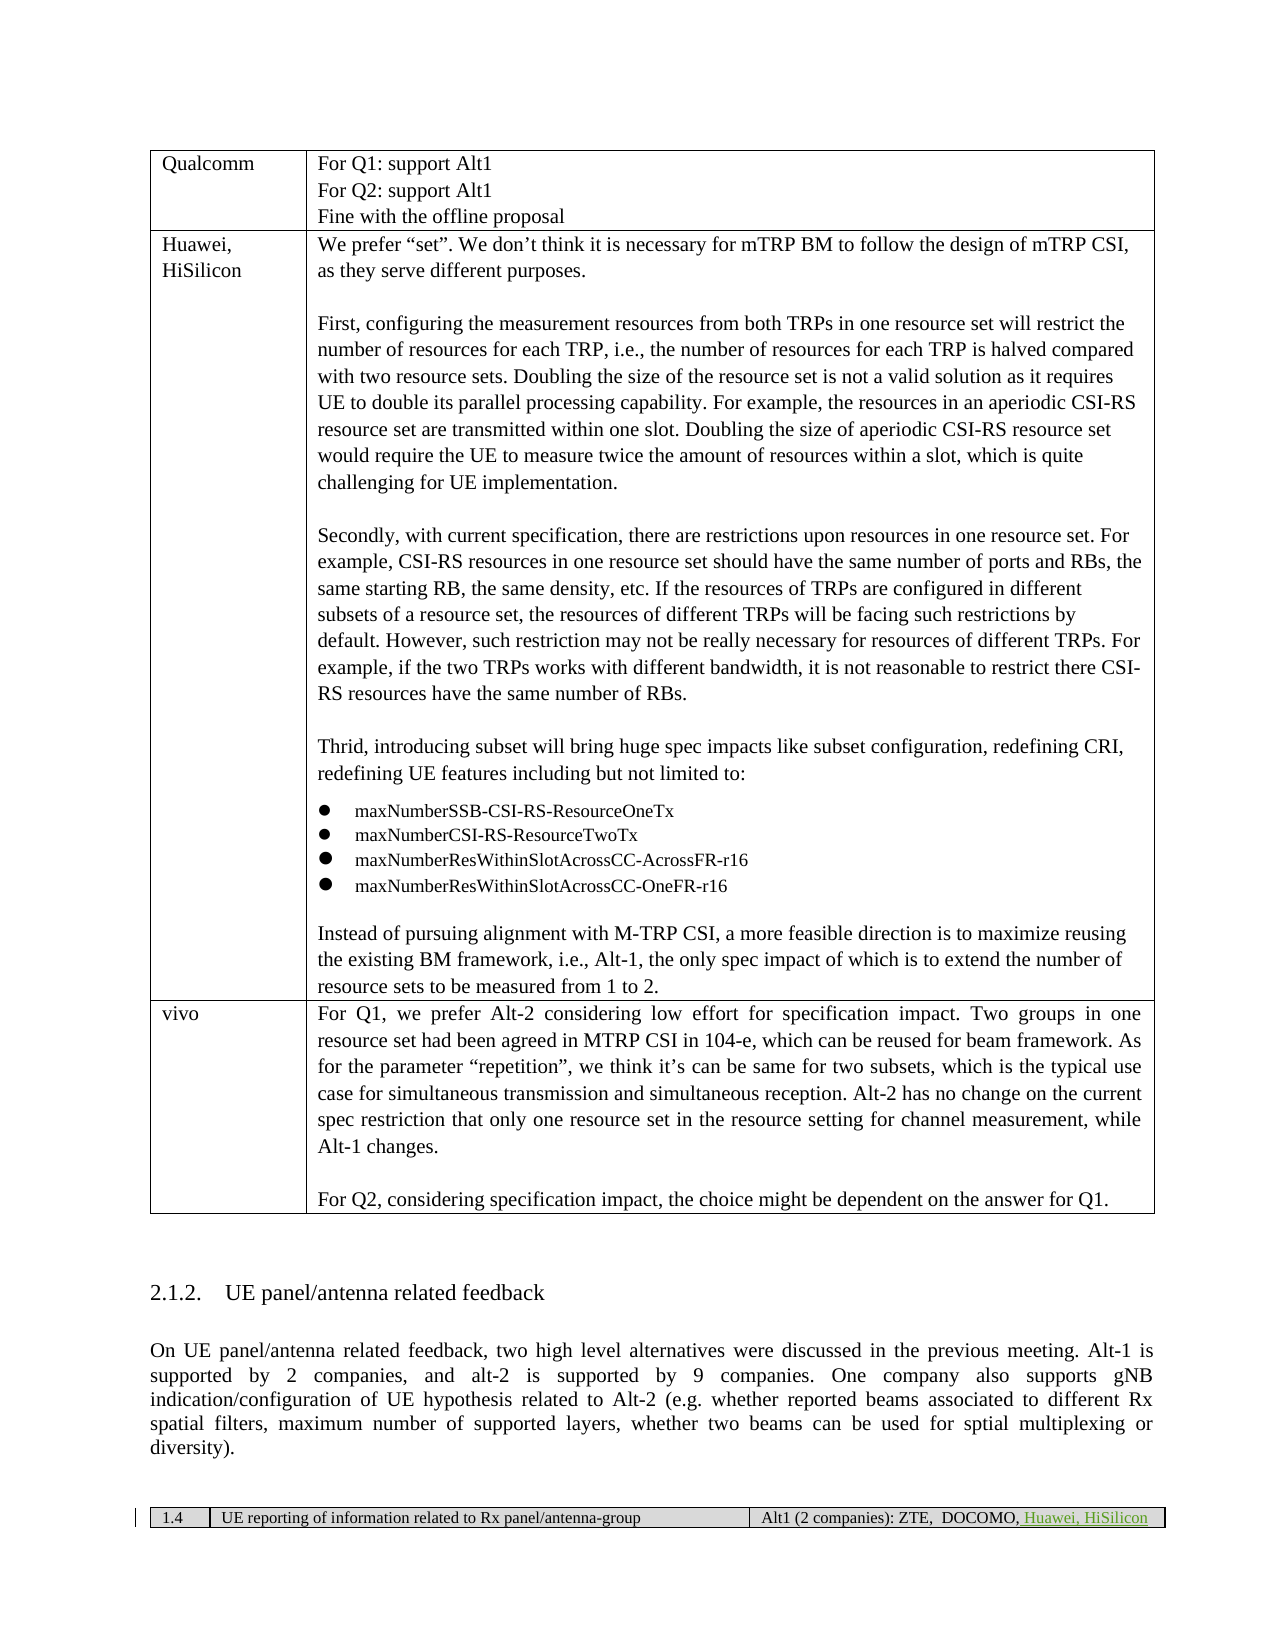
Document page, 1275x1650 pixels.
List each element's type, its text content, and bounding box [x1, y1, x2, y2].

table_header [211, 1508, 749, 1527]
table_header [750, 1508, 1164, 1527]
table_cell For Q1, we prefer Alt-2 considering low effort for specification impact. Two groups in one resource set had been agreed in MTRP CSI in 104-e, which can be reused for beam framework. As for the parameter “repetition”, we think it’s can be same for two subsets, which is the typical use case for simultaneous transmission and simultaneous reception. Alt-2 has no change on the current spec restriction that only one resource set in the resource setting for channel measurement, while Alt-1 changes. For Q2, considering specification impact, the choice might be dependent on the answer for Q1. [307, 1001, 1154, 1213]
text On UE panel/antenna related feedback, two high level alternatives were discussed in the previous meeting. Alt-1 is supported by 2 companies, and alt-2 is supported by 9 companies. One company also supports gNB indication/configuration of UE hypothesis related to Alt-2 (e.g. whether reported beams associated to different Rx spatial filters, maximum number of supported layers, whether two beams can be used for sptial multiplexing or diversity). [150, 1338, 1155, 1459]
table_cell For Q1: support Alt1 For Q2: support Alt1 Fine with the offline proposal [307, 151, 1154, 230]
text UE panel/antenna related feedback [150, 1279, 1155, 1306]
table_cell Huawei, HiSilicon [151, 231, 306, 1000]
table_cell vivo [151, 1001, 306, 1213]
table_cell Qualcomm [151, 151, 306, 230]
table_header 1.4 [151, 1508, 209, 1527]
table_cell We prefer “set”. We don’t think it is necessary for mTRP BM to follow the design of mTRP CSI, as they serve different purposes. First, configuring the measurement resources from both TRPs in one resource set will restrict the number of resources for each TRP, i.e., the number of resources for each TRP is halved compared with two resource sets. Doubling the size of the resource set is not a valid solution as it requires UE to double its parallel processing capability. For example, the resources in an aperiodic CSI-RS resource set are transmitted within one slot. Doubling the size of aperiodic CSI-RS resource set would require the UE to measure twice the amount of resources within a slot, which is quite challenging for UE implementation. Secondly, with current specification, there are restrictions upon resources in one resource set. For example, CSI-RS resources in one resource set should have the same number of ports and RBs, the same starting RB, the same density, etc. If the resources of TRPs are configured in different subsets of a resource set, the resources of different TRPs will be facing such restrictions by default. However, such restriction may not be really necessary for resources of different TRPs. For example, if the two TRPs works with different bandwidth, it is not reasonable to restrict there CSI-RS resources have the same number of RBs. Thrid, introducing subset will bring huge spec impacts like subset configuration, redefining CRI, redefining UE features including but not limited to: maxNumberSSB-CSI-RS-ResourceOneTx maxNumberCSI-RS-ResourceTwoTx maxNumberResWithinSlotAcrossCC-AcrossFR-r16 maxNumberResWithinSlotAcrossCC-OneFR-r16 Instead of pursuing alignment with M-TRP CSI, a more feasible direction is to maximize reusing the existing BM framework, i.e., Alt-1, the only spec impact of which is to extend the number of resource sets to be measured from 1 to 2. [307, 231, 1154, 1000]
